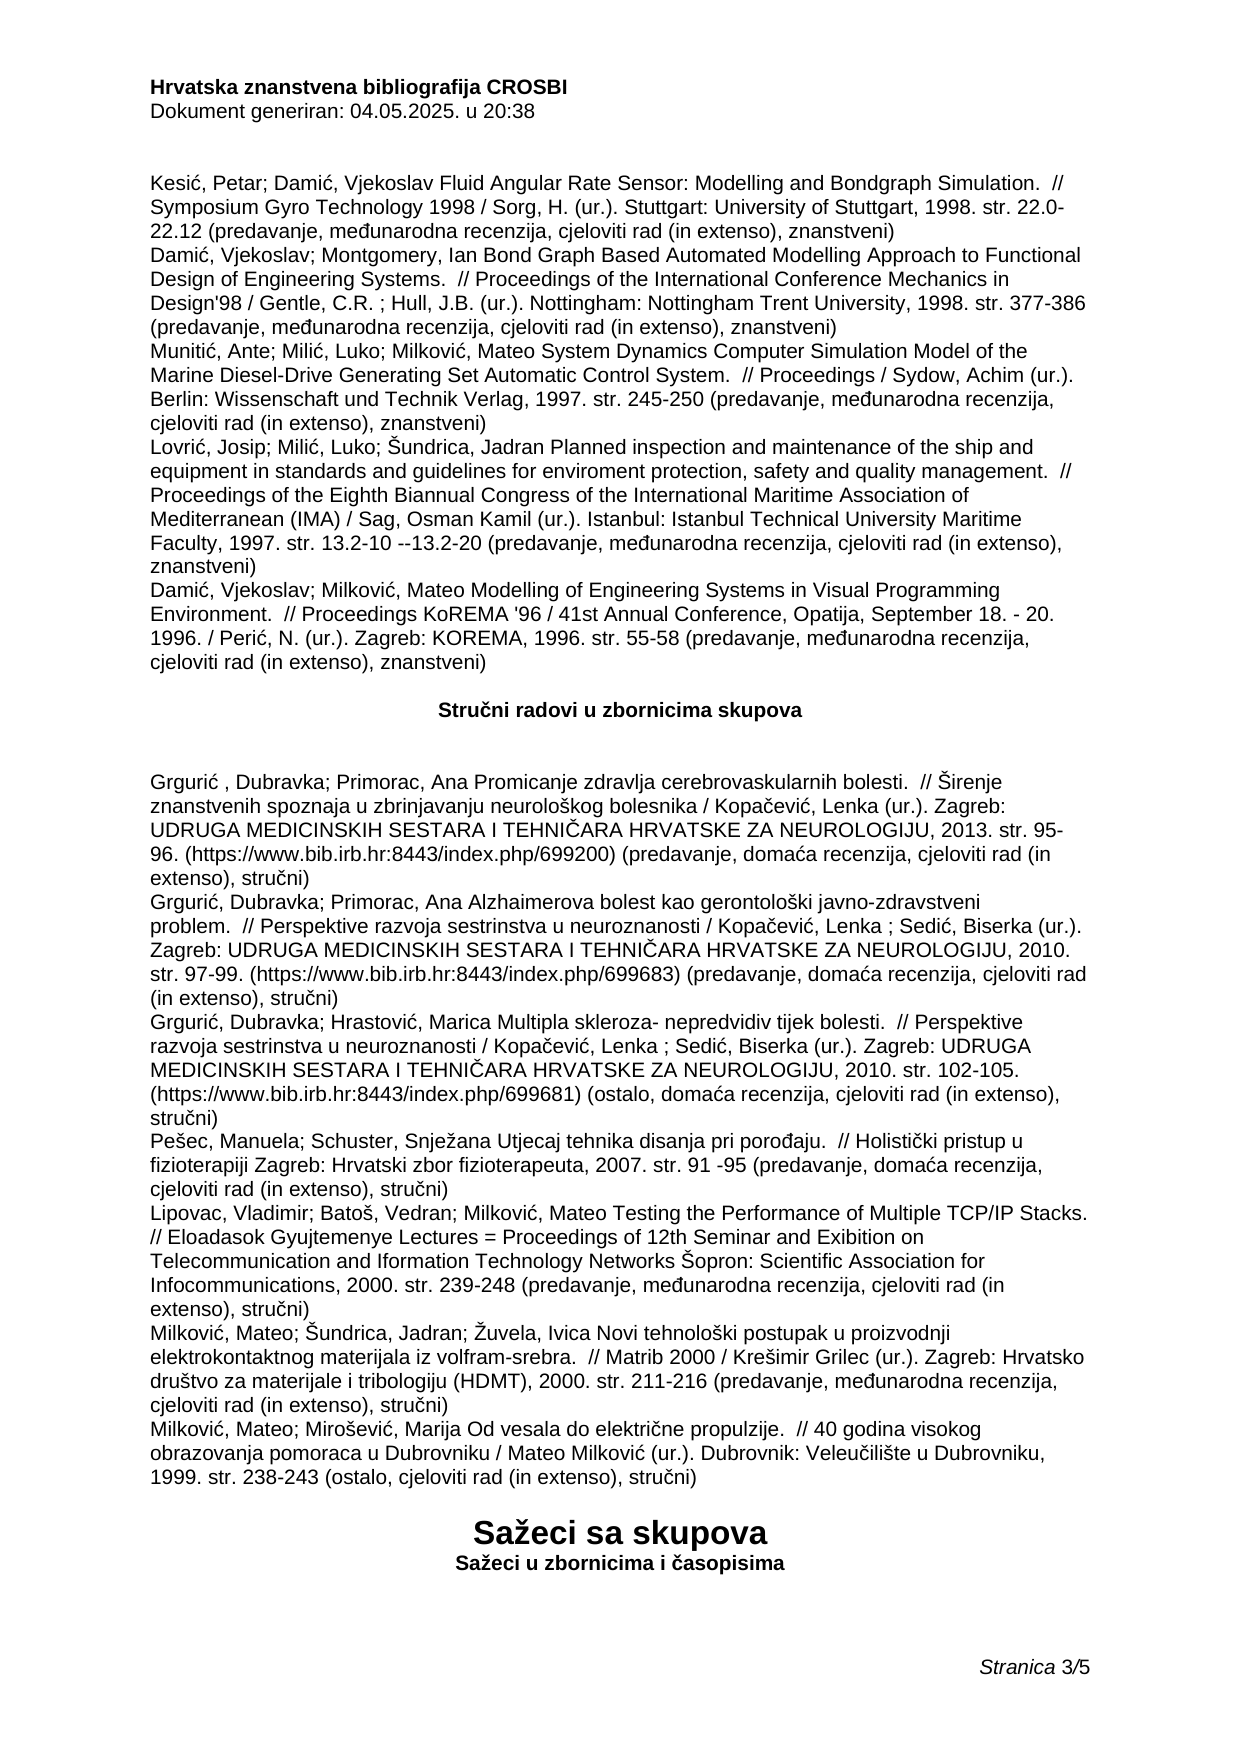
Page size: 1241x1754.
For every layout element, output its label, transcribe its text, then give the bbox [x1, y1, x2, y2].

subtitle Stručni radovi u zbornicima skupova [150, 698, 1090, 722]
text Milković, Mateo; Šundrica, Jadran; Žuvela, Ivica [150, 1321, 1090, 1417]
text Munitić, Ante; Milić, Luko; Milković, Mateo [150, 339, 1090, 434]
subtitle Sažeci sa skupova [150, 1513, 1090, 1551]
text Pešec, Manuela; Schuster, Snježana [150, 1129, 1090, 1201]
text Grgurić, Dubravka; Primorac, Ana [150, 890, 1090, 1009]
text Damić, Vjekoslav; Milković, Mateo [150, 578, 1090, 674]
text Lovrić, Josip; Milić, Luko; Šundrica, Jadran [150, 434, 1090, 578]
text Milković, Mateo; Mirošević, Marija [150, 1417, 1090, 1489]
text Grgurić, Dubravka; Hrastović, Marica [150, 1009, 1090, 1129]
text Lipovac, Vladimir; Batoš, Vedran; Milković, Mateo [150, 1201, 1090, 1321]
subtitle Sažeci u zbornicima i časopisima [150, 1551, 1090, 1575]
text Kesić, Petar; Damić, Vjekoslav [150, 171, 1090, 243]
text Grgurić , Dubravka; Primorac, Ana [150, 770, 1090, 890]
text Damić, Vjekoslav; Montgomery, Ian [150, 243, 1090, 339]
